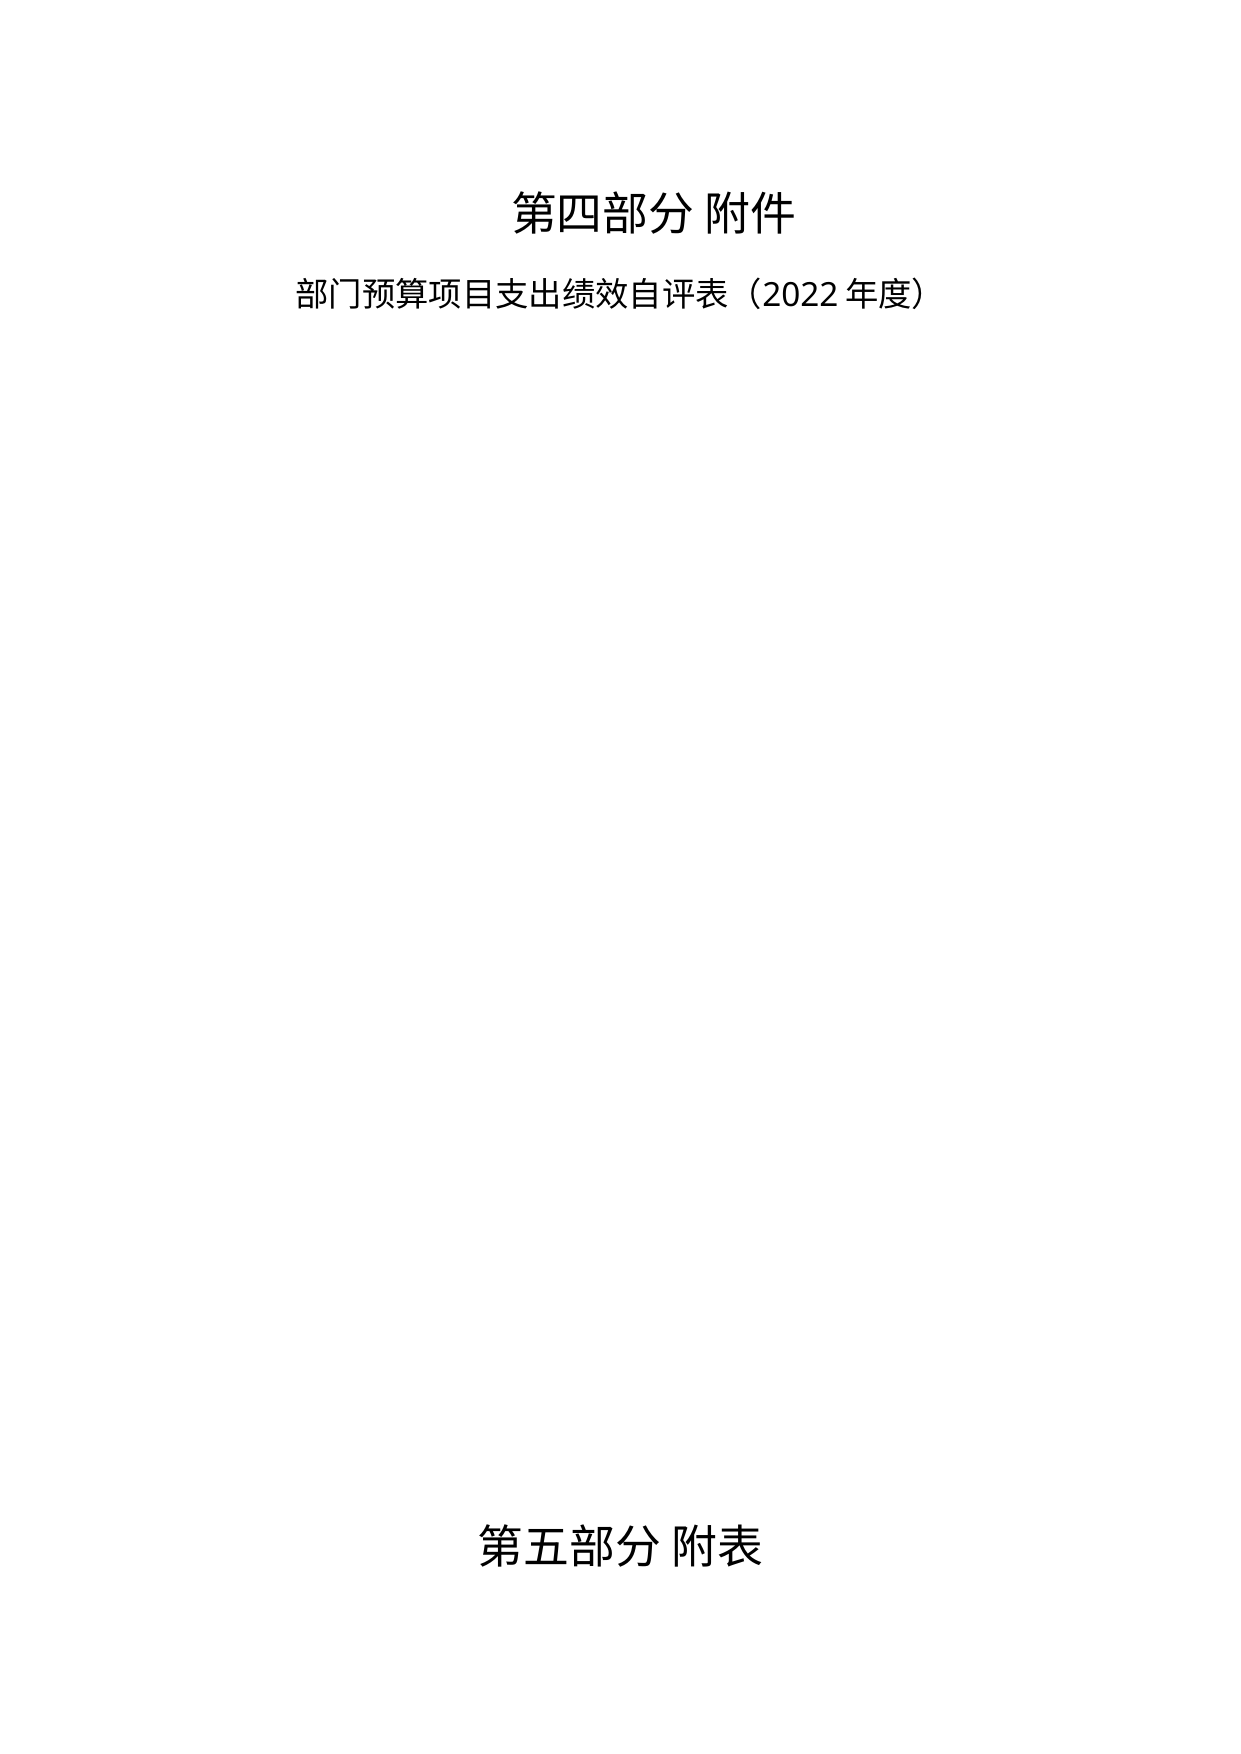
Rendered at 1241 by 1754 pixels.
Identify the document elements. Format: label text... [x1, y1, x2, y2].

text 第五部分 附表 [187, 1494, 1053, 1592]
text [187, 162, 1053, 259]
text 部门预算项目支出绩效自评表（2022年度） [187, 259, 1053, 324]
